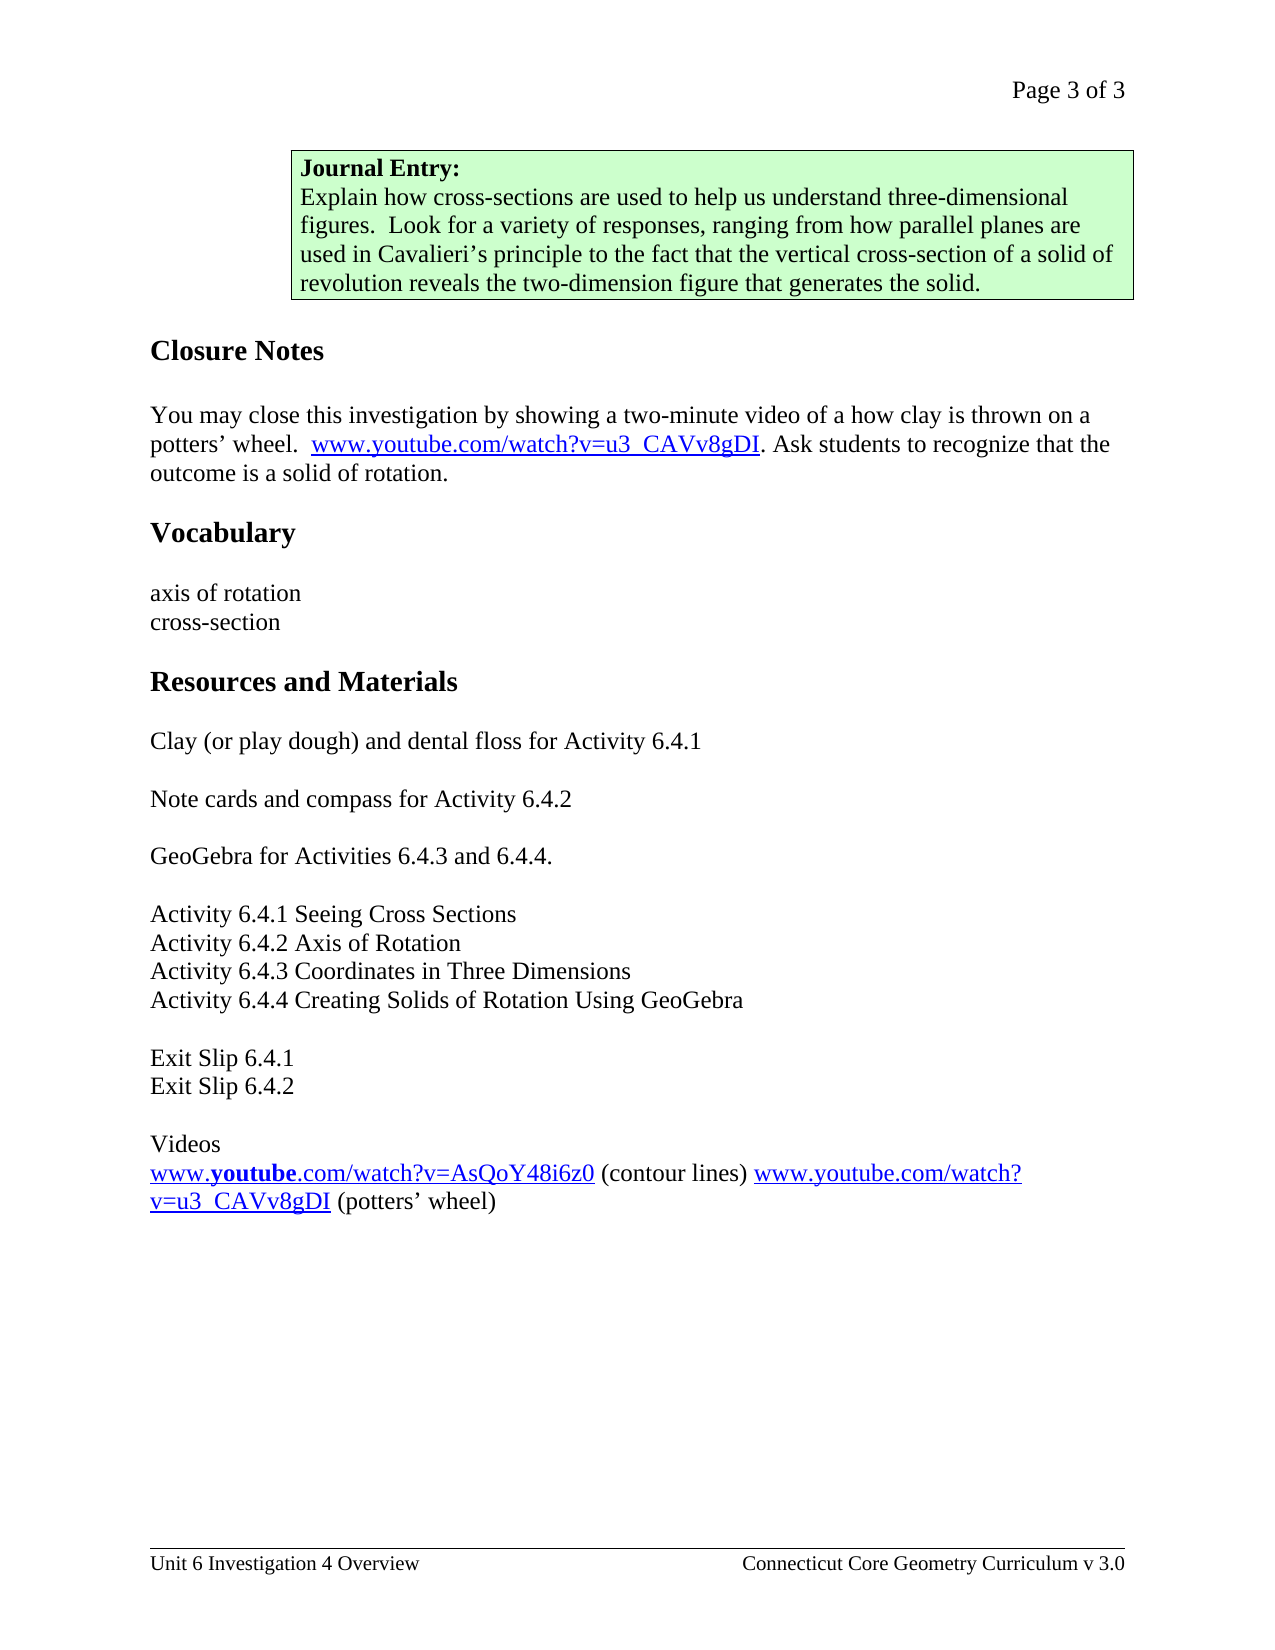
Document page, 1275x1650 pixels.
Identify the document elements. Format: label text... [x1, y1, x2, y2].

text Clay (or play dough) and dental floss for Activity 6.4.1 [150, 726, 1125, 755]
text Activity 6.4.4 Creating Solids of Rotation Using GeoGebra [150, 985, 1125, 1014]
text www.youtube.com/watch?v=AsQoY48i6z0 (contour lines) www.youtube.com/watch?v=u3_CAVv8gDI (potters’ wheel) [150, 1158, 1125, 1215]
text Explain how cross-sections are used to help us understand three-dimensional figures. Look for a variety of responses, ranging from how parallel planes are used in Cavalieri’s principle to the fact that the vertical cross-section of a solid of revolution reveals the two-dimension figure that generates the solid. [292, 179, 1133, 299]
text Activity 6.4.3 Coordinates in Three Dimensions [150, 956, 1125, 985]
text Note cards and compass for Activity 6.4.2 [150, 784, 1125, 813]
text GeoGebra for Activities 6.4.3 and 6.4.4. [150, 841, 1125, 870]
text Exit Slip 6.4.2 [150, 1071, 1125, 1100]
text axis of rotation [150, 578, 1125, 607]
text Exit Slip 6.4.1 [150, 1043, 1125, 1071]
text Activity 6.4.2 Axis of Rotation [150, 928, 1125, 956]
text cross-section [150, 607, 1125, 664]
text Journal Entry: [292, 151, 1133, 179]
text Videos [150, 1129, 1125, 1158]
text Activity 6.4.1 Seeing Cross Sections [150, 899, 1125, 928]
text Closure Notes [150, 333, 1125, 367]
text Vocabulary [150, 516, 1125, 578]
text Resources and Materials [150, 664, 1125, 698]
text You may close this investigation by showing a two-minute video of a how clay is thrown on a potters’ wheel. www.youtube.com/watch?v=u3_CAVv8gDI. Ask students to recognize that the outcome is a solid of rotation. [150, 401, 1125, 487]
